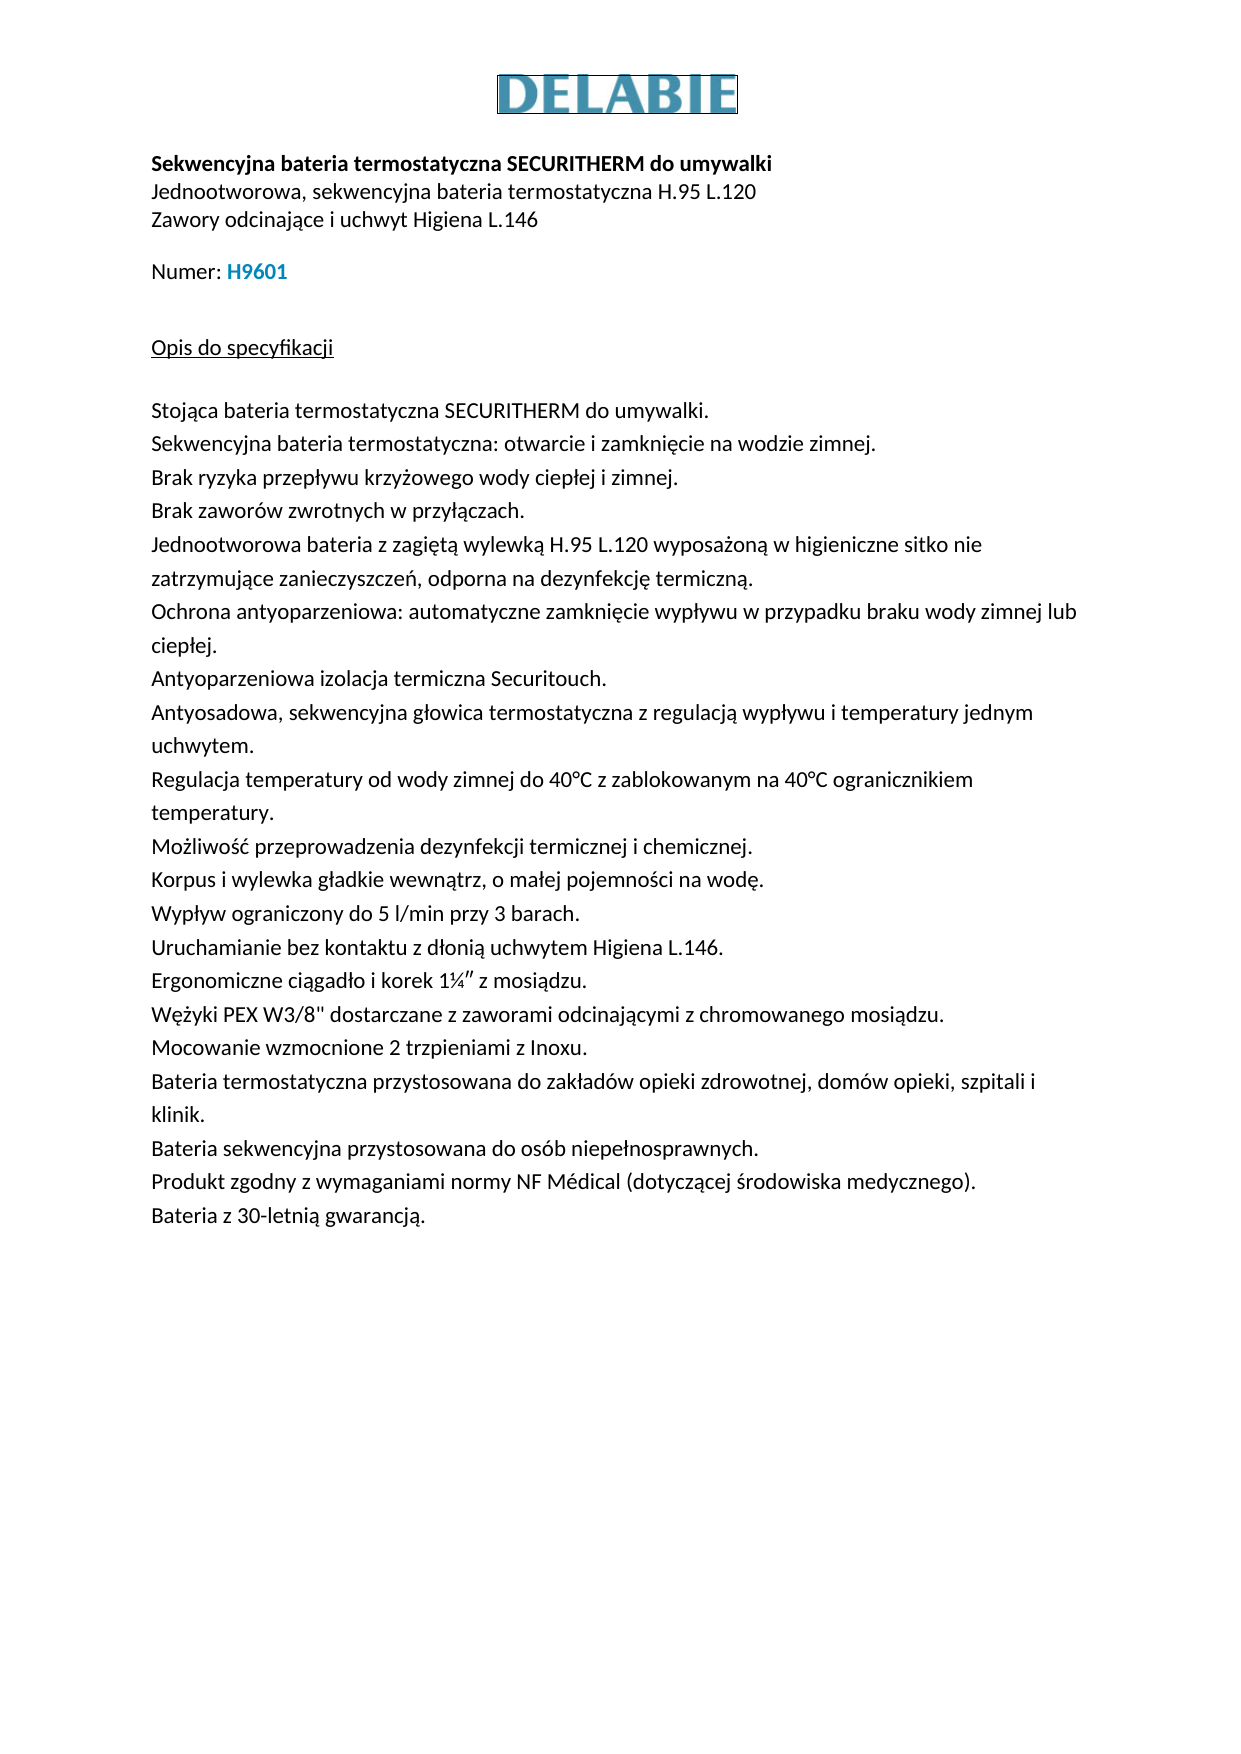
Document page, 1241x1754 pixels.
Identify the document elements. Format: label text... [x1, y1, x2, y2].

text Regulacja temperatury od wody zimnej do 40°C z zablokowanym na 40°C ogranicznikiem temperatury. [151, 765, 1084, 827]
text Numer: H9601 [151, 257, 1084, 285]
picture [498, 76, 737, 113]
text Sekwencyjna bateria termostatyczna: otwarcie i zamknięcie na wodzie zimnej. [151, 429, 1084, 458]
text Uruchamianie bez kontaktu z dłonią uchwytem Higiena L.146. [151, 933, 1084, 961]
text Brak ryzyka przepływu krzyżowego wody ciepłej i zimnej. [151, 463, 1084, 491]
text Korpus i wylewka gładkie wewnątrz, o małej pojemności na wodę. [151, 866, 1084, 894]
text Jednootworowa bateria z zagiętą wylewką H.95 L.120 wyposażoną w higieniczne sitko nie zatrzymujące zanieczyszczeń, odporna na dezynfekcję termiczną. [151, 530, 1084, 592]
text Sekwencyjna bateria termostatyczna SECURITHERM do umywalki [151, 149, 1084, 177]
text Stojąca bateria termostatyczna SECURITHERM do umywalki. [151, 396, 1084, 424]
text Jednootworowa, sekwencyjna bateria termostatyczna H.95 L.120 [151, 177, 1084, 205]
text Antyosadowa, sekwencyjna głowica termostatyczna z regulacją wypływu i temperatury jednym uchwytem. [151, 698, 1084, 759]
text Antyoparzeniowa izolacja termiczna Securitouch. [151, 664, 1084, 692]
text Produkt zgodny z wymaganiami normy NF Médical (dotyczącej środowiska medycznego). [151, 1167, 1084, 1196]
text Wężyki PEX W3/8" dostarczane z zaworami odcinającymi z chromowanego mosiądzu. [151, 1000, 1084, 1028]
text Ochrona antyoparzeniowa: automatyczne zamknięcie wypływu w przypadku braku wody zimnej lub ciepłej. [151, 597, 1084, 659]
text Mocowanie wzmocnione 2 trzpieniami z Inoxu. [151, 1033, 1084, 1061]
text Wypływ ograniczony do 5 l/min przy 3 barach. [151, 899, 1084, 927]
text Bateria z 30-letnią gwarancją. [151, 1201, 1084, 1229]
text Możliwość przeprowadzenia dezynfekcji termicznej i chemicznej. [151, 832, 1084, 860]
text Ergonomiczne ciągadło i korek 1¼″ z mosiądzu. [151, 966, 1084, 994]
text Brak zaworów zwrotnych w przyłączach. [151, 497, 1084, 525]
text Bateria termostatyczna przystosowana do zakładów opieki zdrowotnej, domów opieki, szpitali i klinik. [151, 1067, 1084, 1128]
text Zawory odcinające i uchwyt Higiena L.146 [151, 205, 1084, 233]
text Bateria sekwencyjna przystosowana do osób niepełnosprawnych. [151, 1134, 1084, 1162]
text Opis do specyfikacji [151, 333, 1084, 361]
